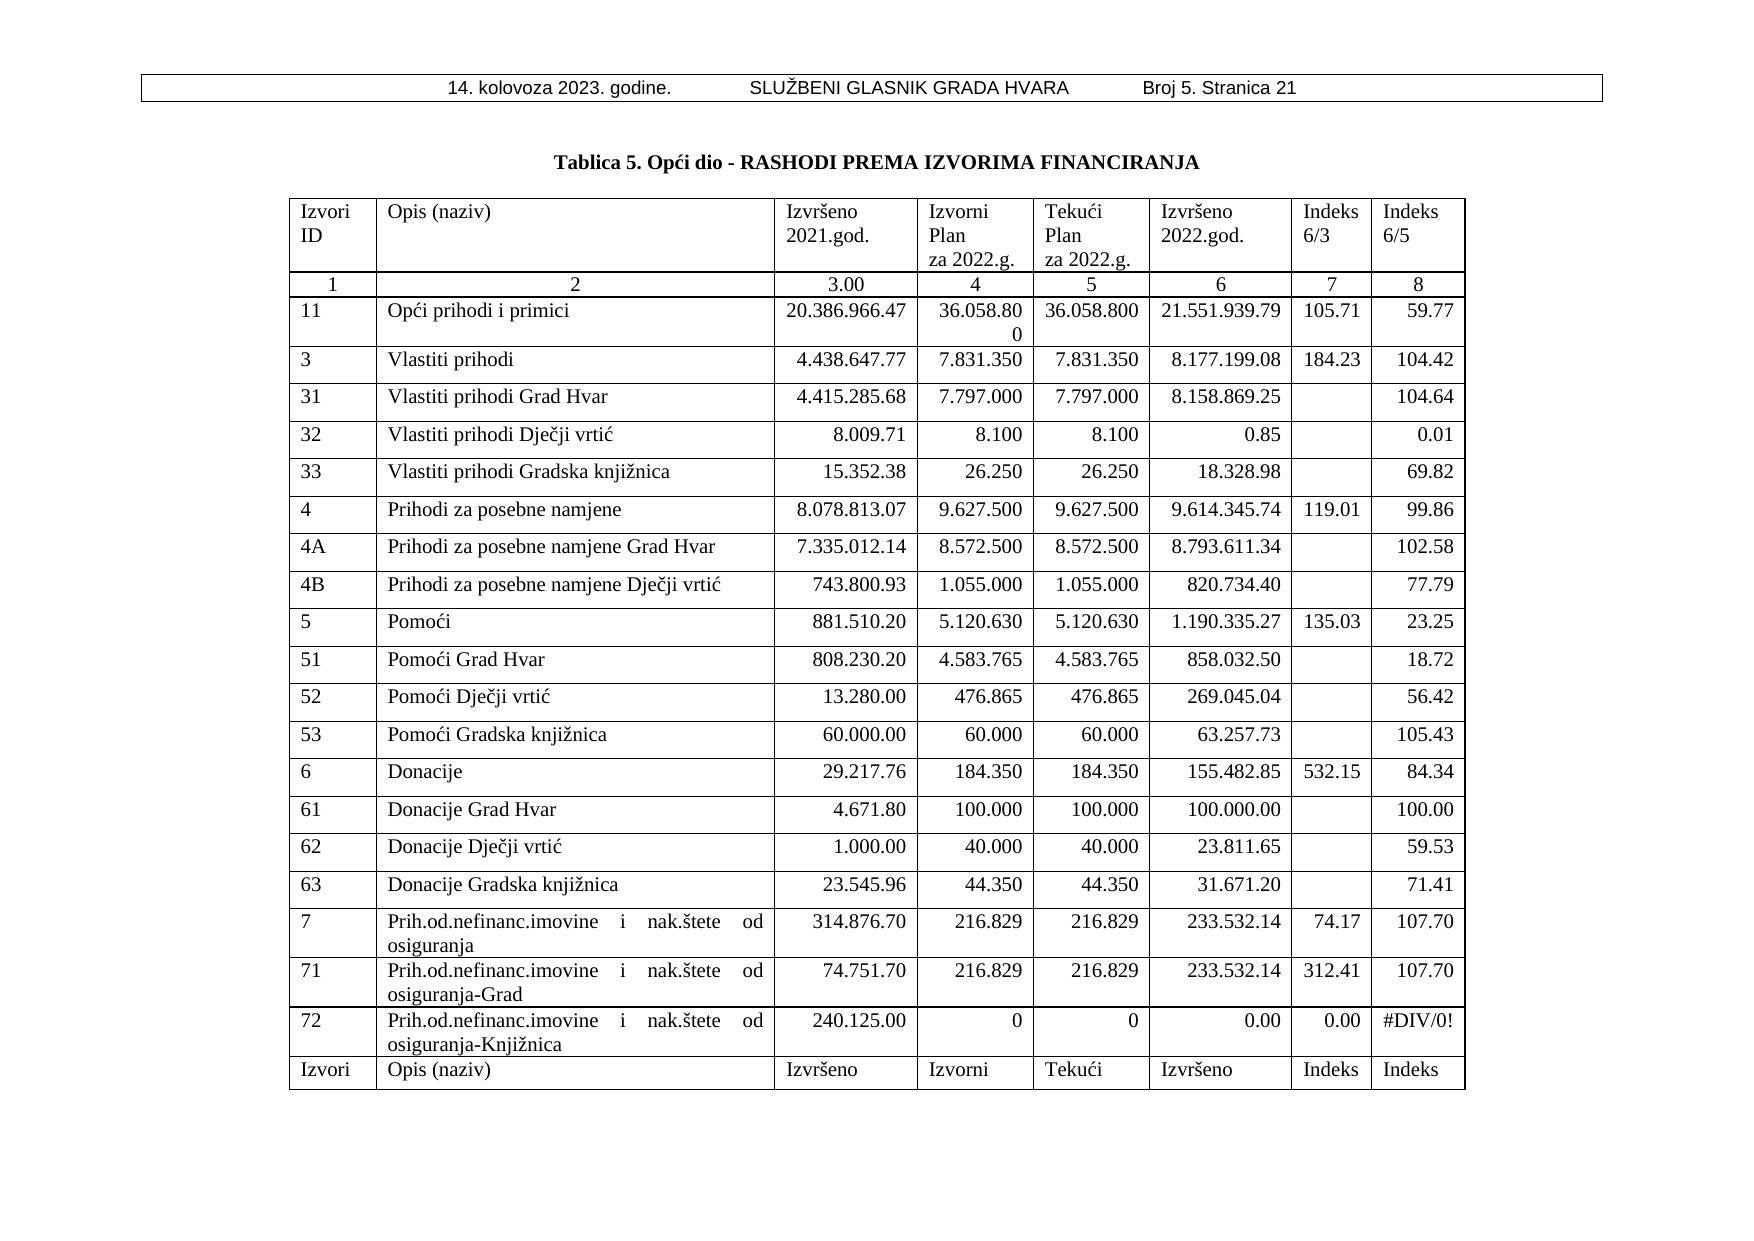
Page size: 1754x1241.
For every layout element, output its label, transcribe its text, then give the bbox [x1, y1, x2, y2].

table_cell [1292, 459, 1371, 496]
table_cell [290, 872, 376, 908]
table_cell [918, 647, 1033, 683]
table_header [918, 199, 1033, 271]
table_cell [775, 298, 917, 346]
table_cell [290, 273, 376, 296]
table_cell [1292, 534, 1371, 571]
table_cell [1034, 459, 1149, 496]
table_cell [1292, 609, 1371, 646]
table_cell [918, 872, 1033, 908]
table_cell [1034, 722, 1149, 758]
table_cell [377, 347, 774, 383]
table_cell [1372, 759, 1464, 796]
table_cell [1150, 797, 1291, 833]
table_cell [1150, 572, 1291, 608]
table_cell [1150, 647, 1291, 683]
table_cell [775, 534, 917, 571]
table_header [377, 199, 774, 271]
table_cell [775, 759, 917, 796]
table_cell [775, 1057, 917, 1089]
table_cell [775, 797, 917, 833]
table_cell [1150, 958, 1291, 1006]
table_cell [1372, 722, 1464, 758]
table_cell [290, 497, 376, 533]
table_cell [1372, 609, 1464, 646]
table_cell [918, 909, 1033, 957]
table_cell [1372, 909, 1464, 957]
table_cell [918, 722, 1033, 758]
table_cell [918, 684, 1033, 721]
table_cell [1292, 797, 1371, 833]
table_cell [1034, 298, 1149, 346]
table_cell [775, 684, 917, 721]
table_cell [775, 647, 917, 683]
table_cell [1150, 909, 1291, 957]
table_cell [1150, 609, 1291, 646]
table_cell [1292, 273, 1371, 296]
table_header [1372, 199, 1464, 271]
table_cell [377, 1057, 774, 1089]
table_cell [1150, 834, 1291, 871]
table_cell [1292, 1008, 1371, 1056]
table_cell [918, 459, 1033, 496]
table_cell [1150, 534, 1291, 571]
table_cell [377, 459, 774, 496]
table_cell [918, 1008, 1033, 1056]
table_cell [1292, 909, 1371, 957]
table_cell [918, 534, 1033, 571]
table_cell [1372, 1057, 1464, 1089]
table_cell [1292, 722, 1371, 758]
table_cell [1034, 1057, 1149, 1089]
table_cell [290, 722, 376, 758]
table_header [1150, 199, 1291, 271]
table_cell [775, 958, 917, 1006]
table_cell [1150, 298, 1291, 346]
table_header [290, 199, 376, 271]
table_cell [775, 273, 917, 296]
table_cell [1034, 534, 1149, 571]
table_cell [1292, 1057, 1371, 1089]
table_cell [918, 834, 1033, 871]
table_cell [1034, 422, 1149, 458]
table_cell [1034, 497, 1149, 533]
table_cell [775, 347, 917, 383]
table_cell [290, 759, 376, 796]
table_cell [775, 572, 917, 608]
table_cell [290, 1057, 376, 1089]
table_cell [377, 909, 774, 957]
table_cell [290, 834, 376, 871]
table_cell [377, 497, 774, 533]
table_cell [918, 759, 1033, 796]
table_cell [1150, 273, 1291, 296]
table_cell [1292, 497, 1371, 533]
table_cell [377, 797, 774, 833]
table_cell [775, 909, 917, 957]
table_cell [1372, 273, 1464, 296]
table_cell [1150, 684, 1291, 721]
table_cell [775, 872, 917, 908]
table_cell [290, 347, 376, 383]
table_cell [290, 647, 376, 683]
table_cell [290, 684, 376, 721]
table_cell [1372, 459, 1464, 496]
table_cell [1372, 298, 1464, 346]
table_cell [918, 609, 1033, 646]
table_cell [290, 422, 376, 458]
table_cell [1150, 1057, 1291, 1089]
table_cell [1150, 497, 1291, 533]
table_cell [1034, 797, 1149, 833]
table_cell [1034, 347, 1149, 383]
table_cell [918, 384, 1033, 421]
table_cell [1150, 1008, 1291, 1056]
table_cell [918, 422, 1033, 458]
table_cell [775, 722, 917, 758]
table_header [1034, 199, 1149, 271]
text Tablica 5. Opći dio - RASHODI PREMA IZVORIMA FINANCIRANJA [150, 150, 1604, 174]
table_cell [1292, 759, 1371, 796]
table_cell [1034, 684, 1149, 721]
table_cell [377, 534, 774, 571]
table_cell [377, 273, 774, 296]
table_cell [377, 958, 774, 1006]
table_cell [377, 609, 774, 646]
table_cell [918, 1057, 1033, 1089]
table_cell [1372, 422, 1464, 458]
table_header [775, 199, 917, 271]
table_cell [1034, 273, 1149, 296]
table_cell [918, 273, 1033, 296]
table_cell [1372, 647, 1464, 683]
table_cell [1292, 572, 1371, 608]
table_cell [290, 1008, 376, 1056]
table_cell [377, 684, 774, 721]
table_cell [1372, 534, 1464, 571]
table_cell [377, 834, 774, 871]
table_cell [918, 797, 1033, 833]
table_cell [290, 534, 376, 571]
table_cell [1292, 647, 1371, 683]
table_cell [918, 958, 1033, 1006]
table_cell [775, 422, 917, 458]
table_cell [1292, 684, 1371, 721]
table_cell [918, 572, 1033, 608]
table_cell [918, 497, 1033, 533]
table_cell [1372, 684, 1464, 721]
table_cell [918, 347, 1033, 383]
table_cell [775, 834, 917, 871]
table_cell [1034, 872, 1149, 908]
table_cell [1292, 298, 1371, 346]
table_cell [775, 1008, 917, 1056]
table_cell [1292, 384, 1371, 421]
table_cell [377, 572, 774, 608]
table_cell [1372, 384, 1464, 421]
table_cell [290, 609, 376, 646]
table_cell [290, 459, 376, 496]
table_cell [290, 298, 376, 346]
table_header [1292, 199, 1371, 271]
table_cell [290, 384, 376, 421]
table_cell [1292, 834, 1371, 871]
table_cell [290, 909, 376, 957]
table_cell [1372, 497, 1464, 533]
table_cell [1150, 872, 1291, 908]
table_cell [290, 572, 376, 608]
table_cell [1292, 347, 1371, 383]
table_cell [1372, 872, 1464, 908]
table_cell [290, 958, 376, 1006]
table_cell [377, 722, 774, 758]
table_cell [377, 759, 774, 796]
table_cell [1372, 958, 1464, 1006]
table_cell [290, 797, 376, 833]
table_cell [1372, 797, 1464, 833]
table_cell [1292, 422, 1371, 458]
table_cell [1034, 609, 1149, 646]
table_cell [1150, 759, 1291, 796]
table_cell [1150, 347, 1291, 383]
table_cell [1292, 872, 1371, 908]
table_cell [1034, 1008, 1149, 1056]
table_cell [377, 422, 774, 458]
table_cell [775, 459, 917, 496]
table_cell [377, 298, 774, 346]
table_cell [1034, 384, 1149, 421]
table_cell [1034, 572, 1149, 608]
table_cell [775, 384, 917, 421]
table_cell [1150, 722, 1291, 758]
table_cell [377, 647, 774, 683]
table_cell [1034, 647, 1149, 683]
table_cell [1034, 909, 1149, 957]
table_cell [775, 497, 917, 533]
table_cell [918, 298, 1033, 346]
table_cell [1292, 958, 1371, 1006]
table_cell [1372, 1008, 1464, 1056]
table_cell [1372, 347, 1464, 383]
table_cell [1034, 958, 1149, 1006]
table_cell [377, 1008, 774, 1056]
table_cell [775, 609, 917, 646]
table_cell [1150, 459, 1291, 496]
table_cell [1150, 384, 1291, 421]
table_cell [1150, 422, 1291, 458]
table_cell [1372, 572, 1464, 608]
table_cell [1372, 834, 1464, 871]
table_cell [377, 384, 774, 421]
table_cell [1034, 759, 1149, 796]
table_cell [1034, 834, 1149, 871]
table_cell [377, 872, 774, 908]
